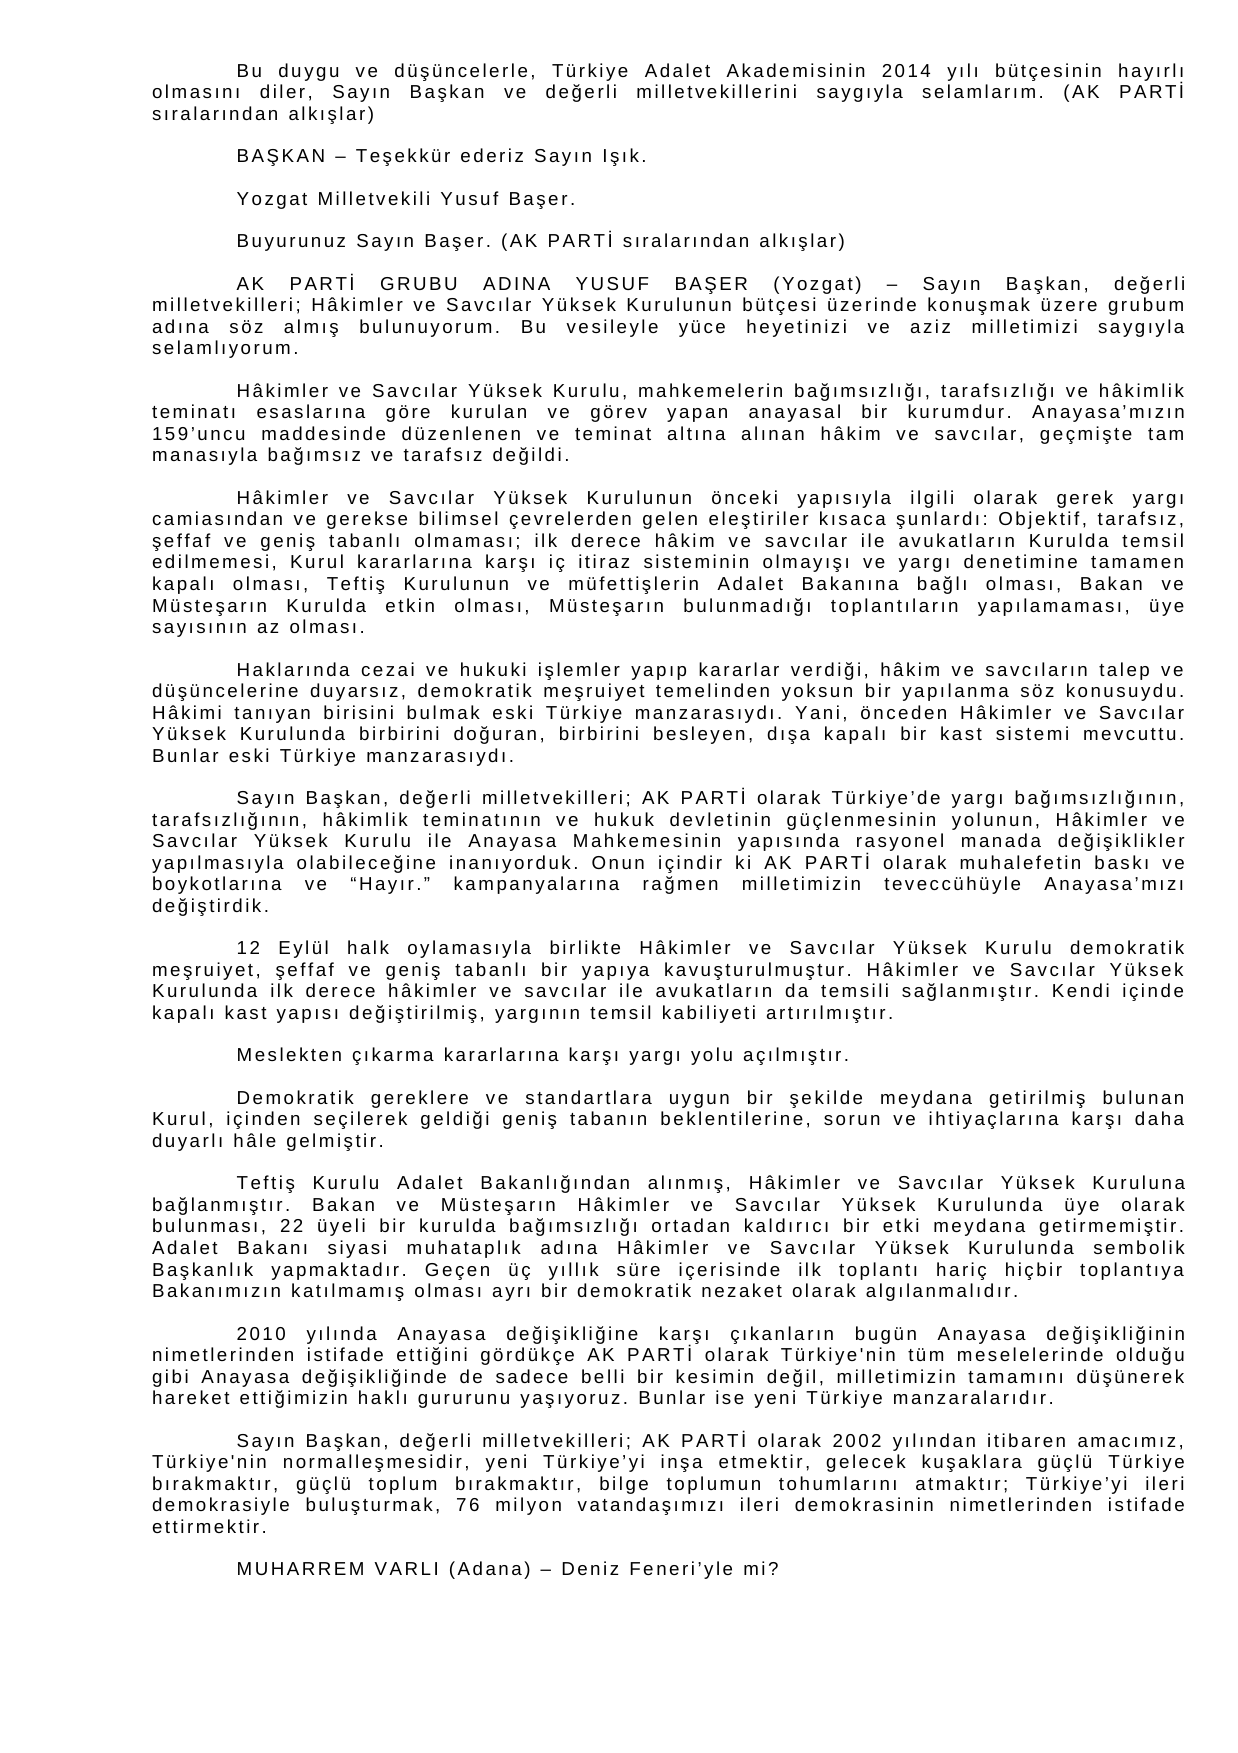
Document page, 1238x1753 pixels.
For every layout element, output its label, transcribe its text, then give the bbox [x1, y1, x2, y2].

text Hâkimler ve Savcılar Yüksek Kurulu, mahkemelerin bağımsızlığı, tarafsızlığı ve hâkimlik teminatı esaslarına göre kurulan ve görev yapan anayasal bir kurumdur. Anayasa’mızın 159’uncu maddesinde düzenlenen ve teminat altına alınan hâkim ve savcılar, geçmişte tam manasıyla bağımsız ve tarafsız değildi. [152, 379, 1186, 466]
text Yozgat Milletvekili Yusuf Başer. [152, 188, 1186, 209]
text Bu duygu ve düşüncelerle, Türkiye Adalet Akademisinin 2014 yılı bütçesinin hayırlı olmasını diler, Sayın Başkan ve değerli milletvekillerini saygıyla selamlarım. (AK PARTİ sıralarından alkışlar) [152, 60, 1186, 124]
text MUHARREM VARLI (Adana) – Deniz Feneri’yle mi? [152, 1558, 1186, 1580]
text Sayın Başkan, değerli milletvekilleri; AK PARTİ olarak 2002 yılından itibaren amacımız, Türkiye'nin normalleşmesidir, yeni Türkiye’yi inşa etmektir, gelecek kuşaklara güçlü Türkiye bırakmaktır, güçlü toplum bırakmaktır, bilge toplumun tohumlarını atmaktır; Türkiye’yi ileri demokrasiyle buluşturmak, 76 milyon vatandaşımızı ileri demokrasinin nimetlerinden istifade ettirmektir. [152, 1429, 1186, 1537]
text 12 Eylül halk oylamasıyla birlikte Hâkimler ve Savcılar Yüksek Kurulu demokratik meşruiyet, şeffaf ve geniş tabanlı bir yapıya kavuşturulmuştur. Hâkimler ve Savcılar Yüksek Kurulunda ilk derece hâkimler ve savcılar ile avukatların da temsili sağlanmıştır. Kendi içinde kapalı kast yapısı değiştirilmiş, yargının temsil kabiliyeti artırılmıştır. [152, 937, 1186, 1023]
text Hâkimler ve Savcılar Yüksek Kurulunun önceki yapısıyla ilgili olarak gerek yargı camiasından ve gerekse bilimsel çevrelerden gelen eleştiriler kısaca şunlardı: Objektif, tarafsız, şeffaf ve geniş tabanlı olmaması; ilk derece hâkim ve savcılar ile avukatların Kurulda temsil edilmemesi, Kurul kararlarına karşı iç itiraz sisteminin olmayışı ve yargı denetimine tamamen kapalı olması, Teftiş Kurulunun ve müfettişlerin Adalet Bakanına bağlı olması, Bakan ve Müsteşarın Kurulda etkin olması, Müsteşarın bulunmadığı toplantıların yapılamaması, üye sayısının az olması. [152, 487, 1186, 637]
text AK PARTİ GRUBU ADINA YUSUF BAŞER (Yozgat) – Sayın Başkan, değerli milletvekilleri; Hâkimler ve Savcılar Yüksek Kurulunun bütçesi üzerinde konuşmak üzere grubum adına söz almış bulunuyorum. Bu vesileyle yüce heyetinizi ve aziz milletimizi saygıyla selamlıyorum. [152, 272, 1186, 359]
text Haklarında cezai ve hukuki işlemler yapıp kararlar verdiği, hâkim ve savcıların talep ve düşüncelerine duyarsız, demokratik meşruiyet temelinden yoksun bir yapılanma söz konusuydu. Hâkimi tanıyan birisini bulmak eski Türkiye manzarasıydı. Yani, önceden Hâkimler ve Savcılar Yüksek Kurulunda birbirini doğuran, birbirini besleyen, dışa kapalı bir kast sistemi mevcuttu. Bunlar eski Türkiye manzarasıydı. [152, 658, 1186, 766]
text Demokratik gereklere ve standartlara uygun bir şekilde meydana getirilmiş bulunan Kurul, içinden seçilerek geldiği geniş tabanın beklentilerine, sorun ve ihtiyaçlarına karşı daha duyarlı hâle gelmiştir. [152, 1087, 1186, 1151]
text Teftiş Kurulu Adalet Bakanlığından alınmış, Hâkimler ve Savcılar Yüksek Kuruluna bağlanmıştır. Bakan ve Müsteşarın Hâkimler ve Savcılar Yüksek Kurulunda üye olarak bulunması, 22 üyeli bir kurulda bağımsızlığı ortadan kaldırıcı bir etki meydana getirmemiştir. Adalet Bakanı siyasi muhataplık adına Hâkimler ve Savcılar Yüksek Kurulunda sembolik Başkanlık yapmaktadır. Geçen üç yıllık süre içerisinde ilk toplantı hariç hiçbir toplantıya Bakanımızın katılmamış olması ayrı bir demokratik nezaket olarak algılanmalıdır. [152, 1172, 1186, 1302]
text BAŞKAN – Teşekkür ederiz Sayın Işık. [152, 145, 1186, 167]
text 2010 yılında Anayasa değişikliğine karşı çıkanların bugün Anayasa değişikliğinin nimetlerinden istifade ettiğini gördükçe AK PARTİ olarak Türkiye'nin tüm meselelerinde olduğu gibi Anayasa değişikliğinde de sadece belli bir kesimin değil, milletimizin tamamını düşünerek hareket ettiğimizin haklı gururunu yaşıyoruz. Bunlar ise yeni Türkiye manzaralarıdır. [152, 1322, 1186, 1409]
text Sayın Başkan, değerli milletvekilleri; AK PARTİ olarak Türkiye’de yargı bağımsızlığının, tarafsızlığının, hâkimlik teminatının ve hukuk devletinin güçlenmesinin yolunun, Hâkimler ve Savcılar Yüksek Kurulu ile Anayasa Mahkemesinin yapısında rasyonel manada değişiklikler yapılmasıyla olabileceğine inanıyorduk. Onun içindir ki AK PARTİ olarak muhalefetin baskı ve boykotlarına ve “Hayır.” kampanyalarına rağmen milletimizin teveccühüyle Anayasa’mızı değiştirdik. [152, 787, 1186, 916]
text Meslekten çıkarma kararlarına karşı yargı yolu açılmıştır. [152, 1044, 1186, 1066]
text Buyurunuz Sayın Başer. (AK PARTİ sıralarından alkışlar) [152, 230, 1186, 252]
